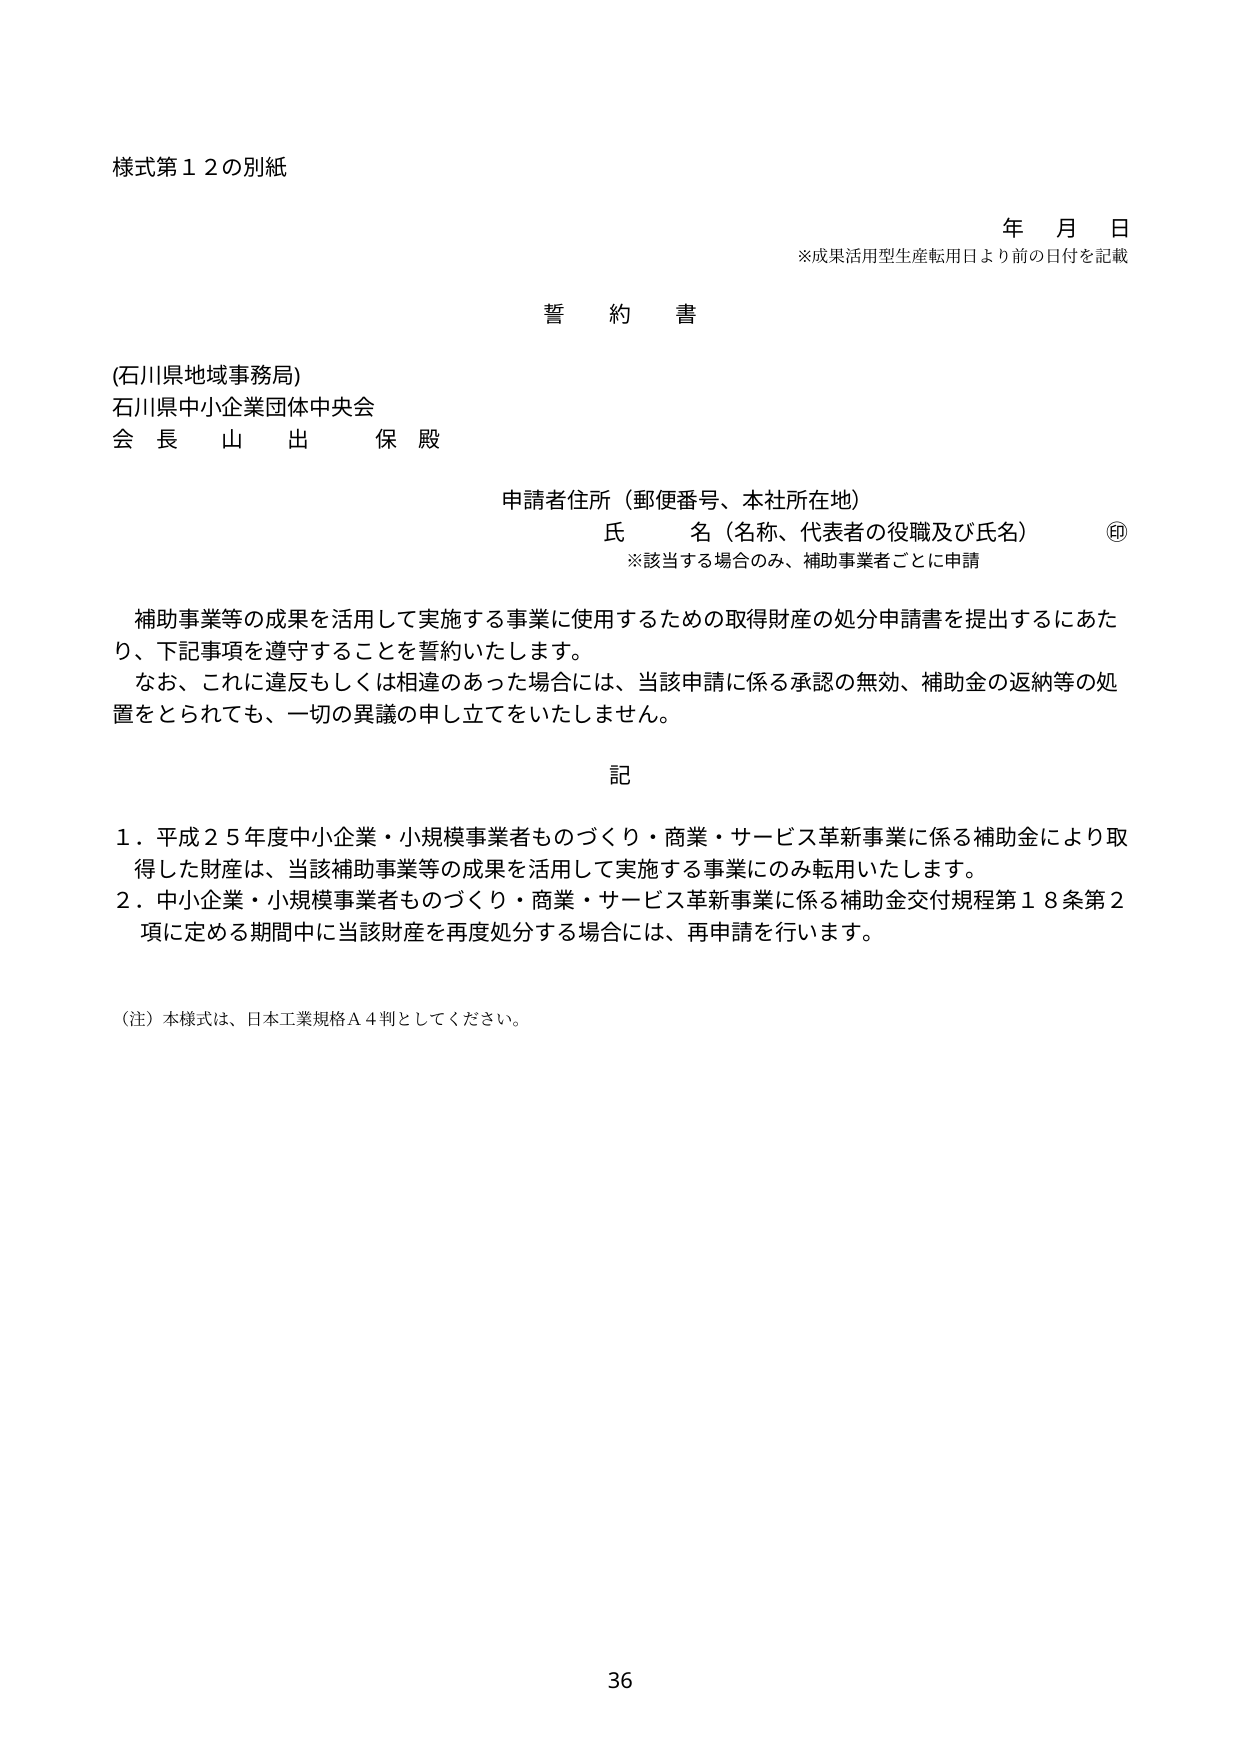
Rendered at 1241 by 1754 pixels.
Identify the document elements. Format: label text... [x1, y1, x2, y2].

text 氏 名（名称、代表者の役職及び氏名） ㊞ [112, 515, 1128, 547]
text (石川県地域事務局) [112, 358, 1128, 390]
text ※成果活用型生産転用日より前の日付を記載 [112, 243, 1128, 267]
text ※該当する場合のみ、補助事業者ごとに申請 [112, 547, 1128, 572]
text ２．中小企業・小規模事業者ものづくり・商業・サービス革新事業に係る補助金交付規程第１８条第２項に定める期間中に当該財産を再度処分する場合には、再申請を行います。 [112, 883, 1128, 947]
text 申請者住所（郵便番号、本社所在地） [112, 483, 1128, 515]
text １．平成２５年度中小企業・小規模事業者ものづくり・商業・サービス革新事業に係る補助金により取得した財産は、当該補助事業等の成果を活用して実施する事業にのみ転用いたします。 [112, 820, 1128, 883]
text 会 長 山 出 保 殿 [112, 422, 1128, 453]
text 誓 約 書 [112, 297, 1128, 329]
text （注）本様式は、日本工業規格Ａ４判としてください。 [112, 1006, 1128, 1030]
text 石川県中小企業団体中央会 [112, 390, 1128, 422]
subtitle 記 [112, 758, 1128, 790]
text なお、これに違反もしくは相違のあった場合には、当該申請に係る承認の無効、補助金の返納等の処置をとられても、一切の異議の申し立てをいたしません。 [112, 665, 1128, 729]
text 年 月 日 [112, 211, 1131, 243]
text 補助事業等の成果を活用して実施する事業に使用するための取得財産の処分申請書を提出するにあたり、下記事項を遵守することを誓約いたします。 [112, 602, 1128, 665]
text 様式第１２の別紙 [112, 150, 1128, 182]
